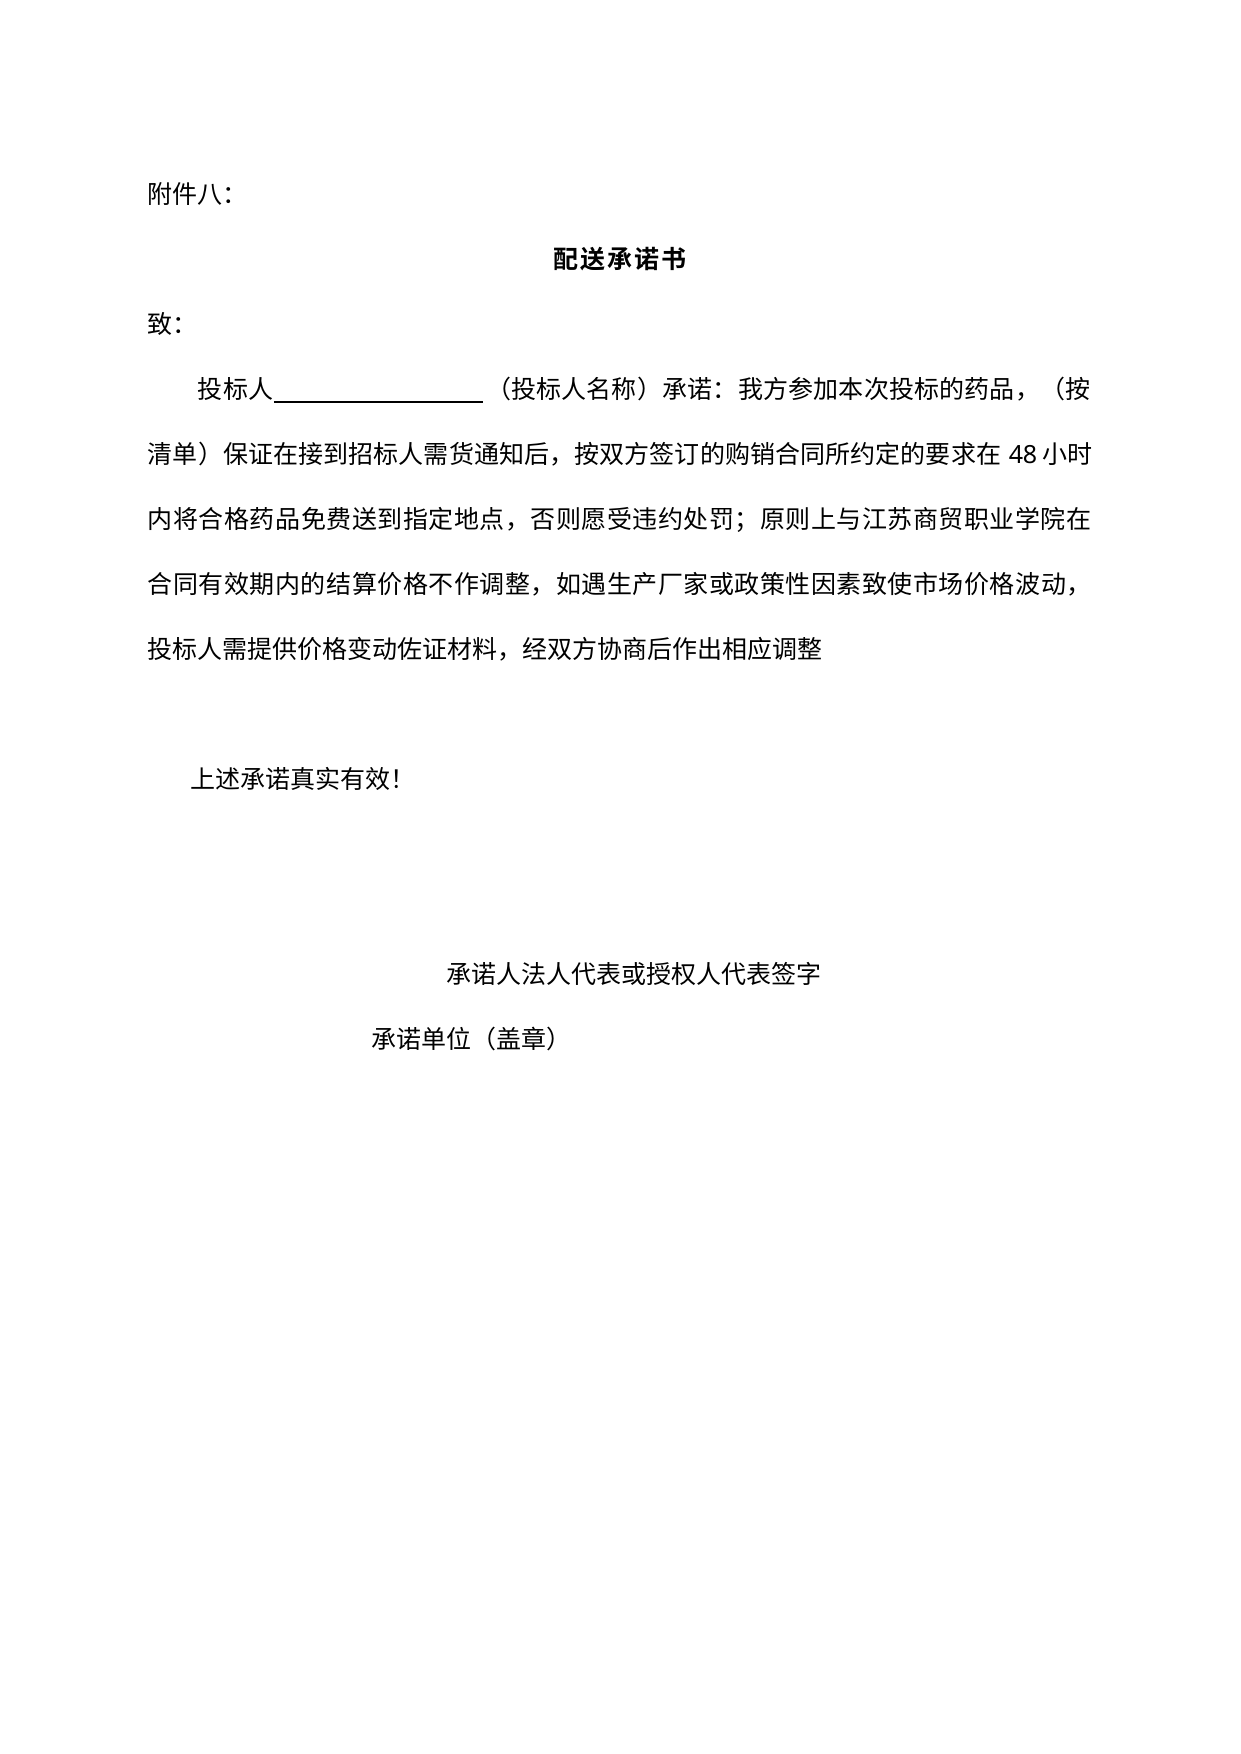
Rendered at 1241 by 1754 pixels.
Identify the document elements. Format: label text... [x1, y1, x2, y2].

text 上述承诺真实有效！ [148, 746, 1092, 811]
text 承诺单位（盖章） [148, 1006, 1092, 1071]
text 投标人 （投标人名称）承诺：我方参加本次投标的药品，（按清单）保证在接到招标人需货通知后，按双方签订的购销合同所约定的要求在48小时内将合格药品免费送到指定地点，否则愿受违约处罚；原则上与江苏商贸职业学院在合同有效期内的结算价格不作调整，如遇生产厂家或政策性因素致使市场价格波动，投标人需提供价格变动佐证材料，经双方协商后作出相应调整 [148, 356, 1092, 681]
text 致： [148, 291, 1092, 356]
text 附件八： [148, 161, 1092, 226]
text 配送承诺书 [148, 226, 1092, 291]
text 承诺人法人代表或授权人代表签字 [148, 941, 1092, 1006]
